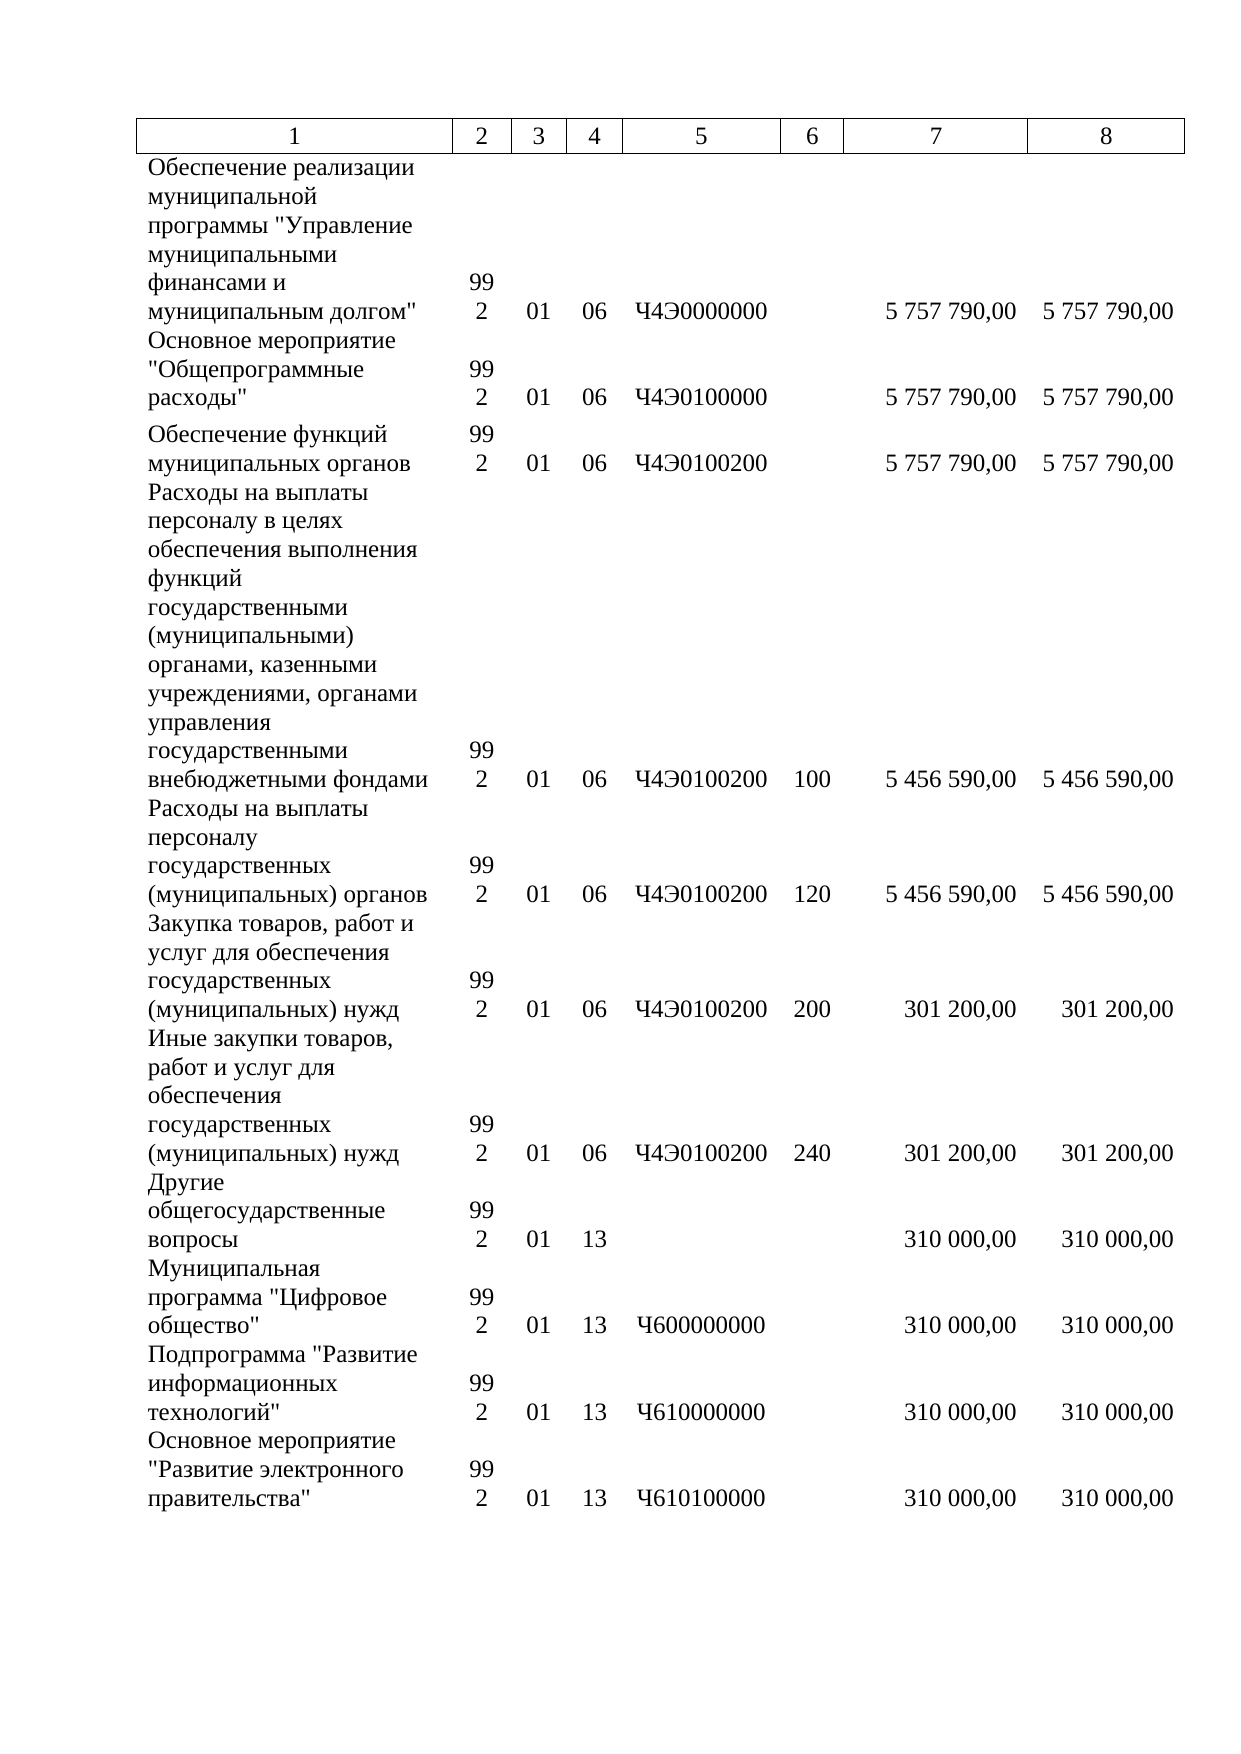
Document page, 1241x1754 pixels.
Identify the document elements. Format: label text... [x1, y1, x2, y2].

table_header 4 [567, 119, 622, 152]
table_header 3 [512, 119, 566, 152]
table_header 2 [453, 119, 511, 152]
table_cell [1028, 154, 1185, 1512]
table_header 8 [1028, 119, 1184, 152]
table_header 1 [137, 119, 452, 152]
table_header 5 [623, 119, 780, 152]
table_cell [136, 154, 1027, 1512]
table_header 7 [844, 119, 1027, 152]
table_header 6 [781, 119, 843, 152]
